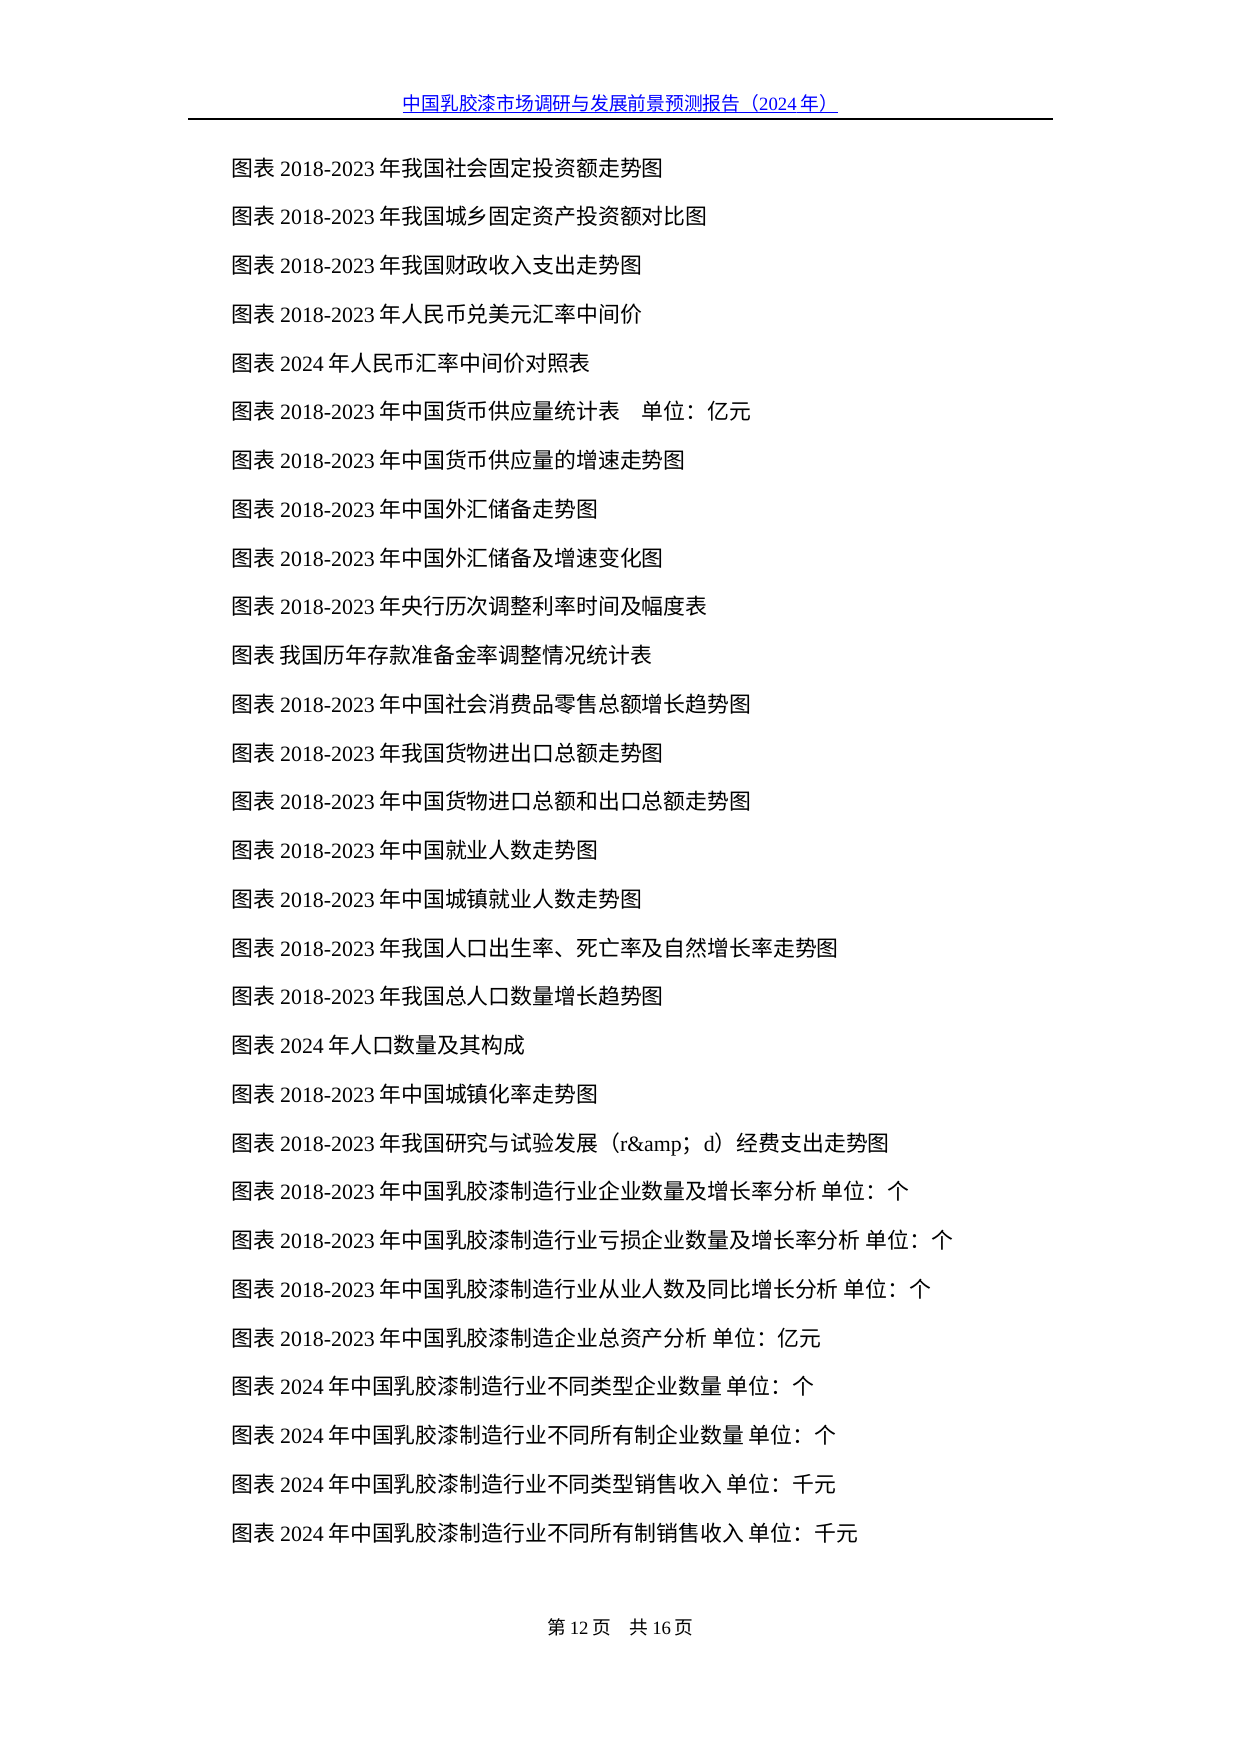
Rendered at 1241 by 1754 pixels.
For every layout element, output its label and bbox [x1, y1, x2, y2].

text [187, 150, 1053, 1548]
